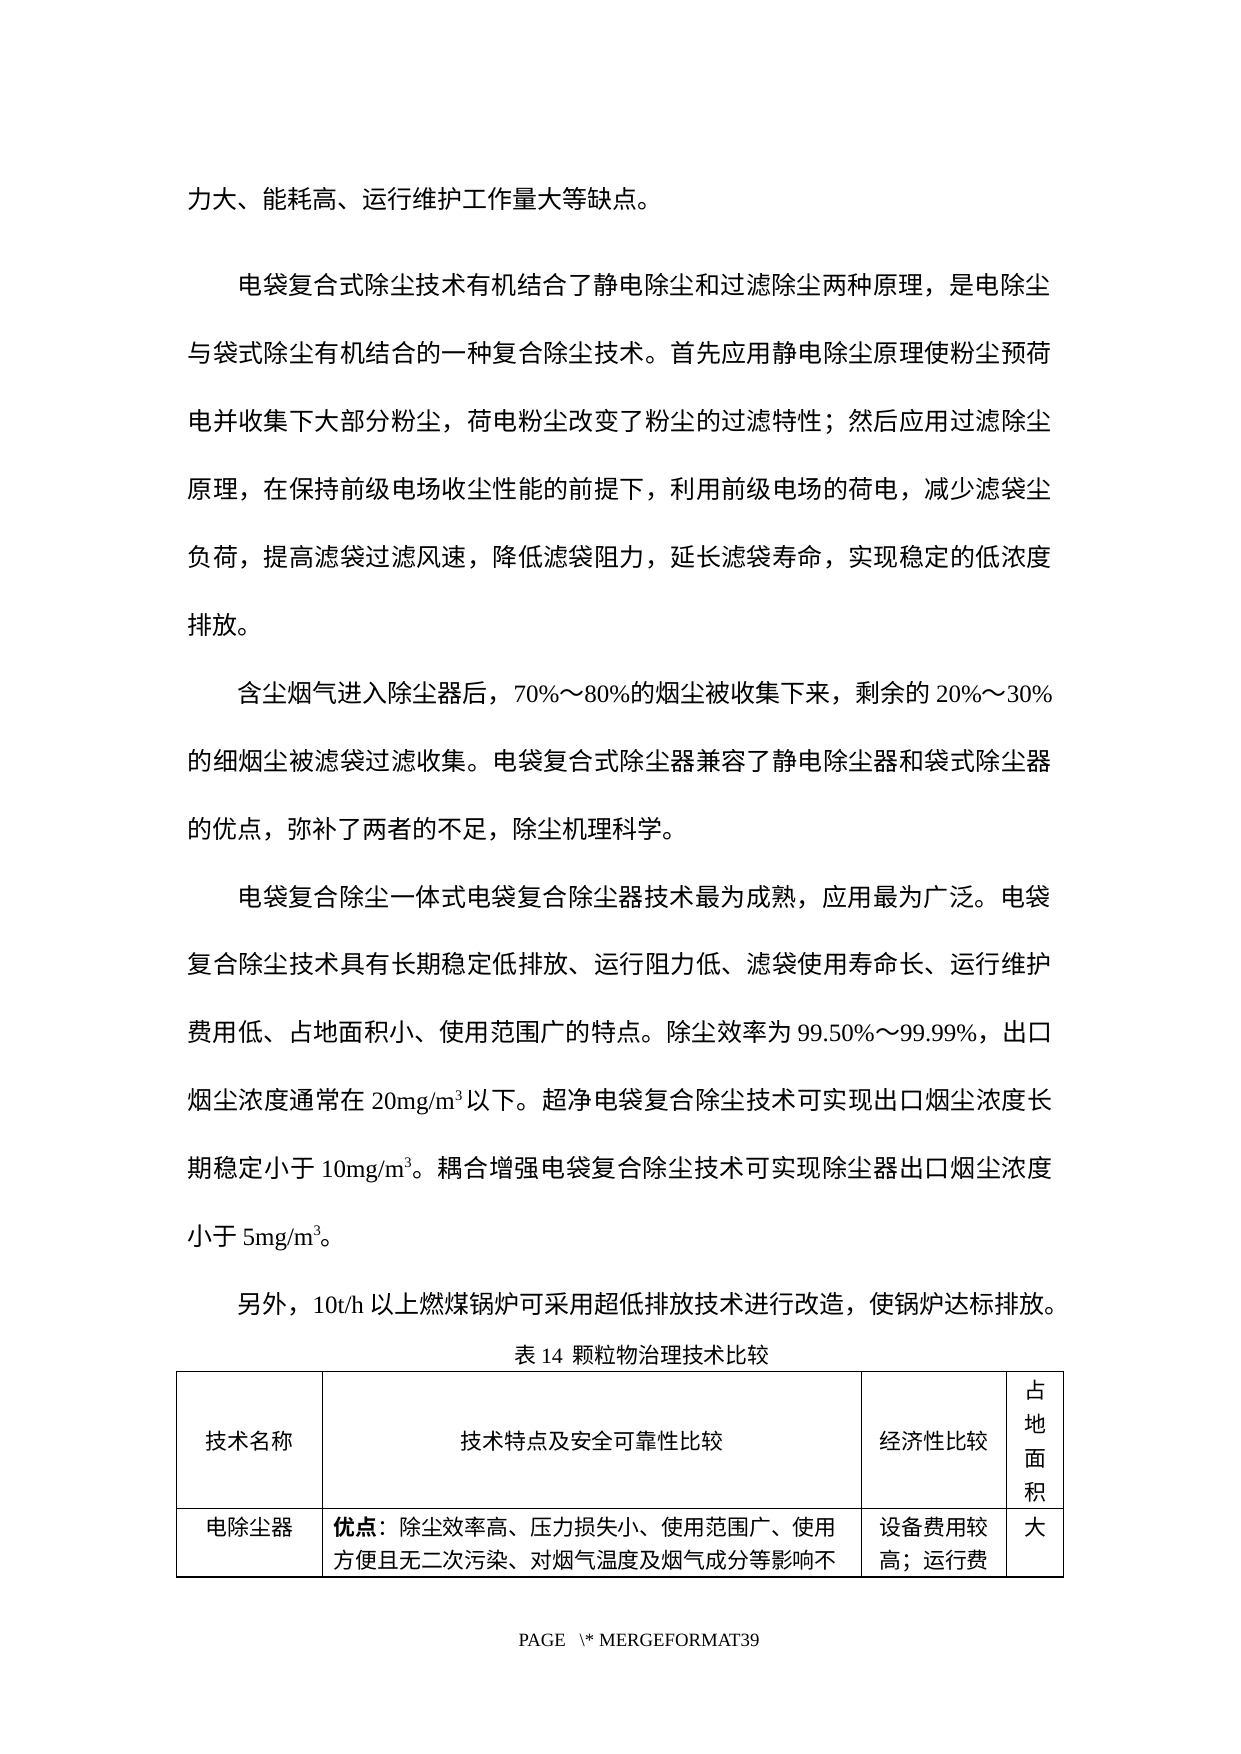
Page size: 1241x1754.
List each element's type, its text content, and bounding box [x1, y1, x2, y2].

table_cell 设备费用较高；运行费用较低；经济性较好。 [862, 1509, 1006, 1576]
table_header 技术名称 [177, 1372, 322, 1507]
text 含尘烟气进入除尘器后，70%～80%的烟尘被收集下来，剩余的20%～30%的细烟尘被滤袋过滤收集。电袋复合式除尘器兼容了静电除尘器和袋式除尘器的优点，弥补了两者的不足，除尘机理科学。 [187, 657, 1053, 861]
text 电袋复合除尘一体式电袋复合除尘器技术最为成熟，应用最为广泛。电袋复合除尘技术具有长期稳定低排放、运行阻力低、滤袋使用寿命长、运行维护费用低、占地面积小、使用范围广的特点。除尘效率为99.50%～99.99%，出口烟尘浓度通常在20mg/m3以下。超净电袋复合除尘技术可实现出口烟尘浓度长期稳定小于10mg/m3。耦合增强电袋复合除尘技术可实现除尘器出口烟尘浓度小于5mg/m3。 [187, 861, 1053, 1269]
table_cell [323, 1509, 861, 1576]
table_header 技术特点及安全可靠性比较 [323, 1372, 861, 1507]
text 另外，10t/h以上燃煤锅炉可采用超低排放技术进行改造，使锅炉达标排放。 [187, 1269, 1053, 1337]
table_header 经济性比较 [862, 1372, 1006, 1507]
text 表14 颗粒物治理技术比较 [187, 1337, 1053, 1371]
table_cell 大 [1007, 1509, 1063, 1576]
text 电袋复合式除尘技术有机结合了静电除尘和过滤除尘两种原理，是电除尘与袋式除尘有机结合的一种复合除尘技术。首先应用静电除尘原理使粉尘预荷电并收集下大部分粉尘，荷电粉尘改变了粉尘的过滤特性；然后应用过滤除尘原理，在保持前级电场收尘性能的前提下，利用前级电场的荷电，减少滤袋尘负荷，提高滤袋过滤风速，降低滤袋阻力，延长滤袋寿命，实现稳定的低浓度排放。 [187, 250, 1053, 657]
table_header 占地面积 [1007, 1372, 1063, 1507]
table_cell 电除尘器 [177, 1509, 322, 1576]
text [187, 164, 1053, 232]
